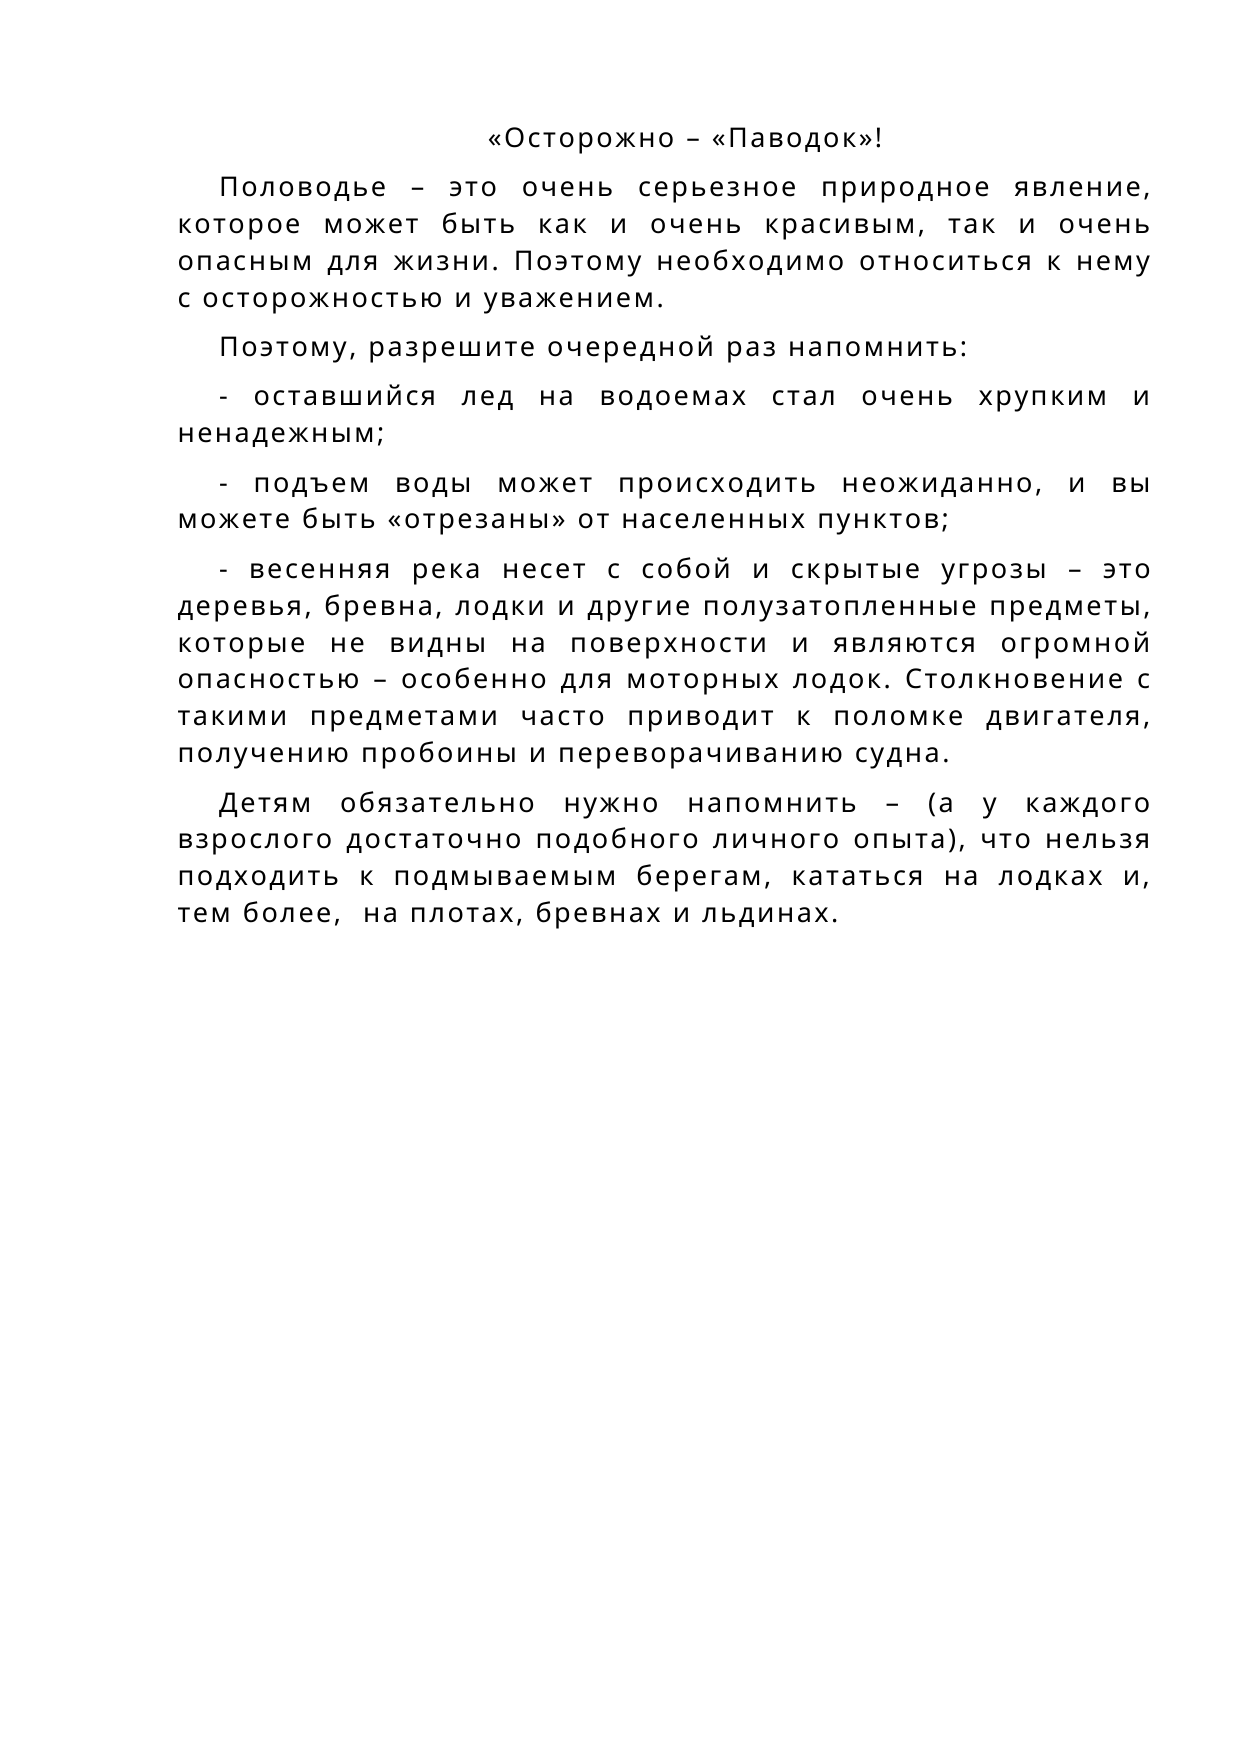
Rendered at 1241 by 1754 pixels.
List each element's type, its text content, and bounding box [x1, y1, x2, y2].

text Поэтому, разрешите очередной раз напомнить: [177, 327, 1152, 364]
text Половодье – это очень серьезное природное явление, которое может быть как и очень красивым, так и очень опасным для жизни. Поэтому необходимо относиться к нему с осторожностью и уважением. [177, 167, 1152, 315]
text - подъем воды может происходить неожиданно, и вы можете быть «отрезаны» от населенных пунктов; [177, 463, 1152, 537]
text - оставшийся лед на водоемах стал очень хрупким и ненадежным; [177, 377, 1152, 451]
text - весенняя река несет с собой и скрытые угрозы – это деревья, бревна, лодки и другие полузатопленные предметы, которые не видны на поверхности и являются огромной опасностью – особенно для моторных лодок. Столкновение с такими предметами часто приводит к поломке двигателя, получению пробоины и переворачиванию судна. [177, 549, 1152, 771]
text «Осторожно – «Паводок»! [177, 118, 1152, 155]
text Детям обязательно нужно напомнить – (а у каждого взрослого достаточно подобного личного опыта), что нельзя подходить к подмываемым берегам, кататься на лодках и, тем более, на плотах, бревнах и льдинах. [177, 783, 1152, 931]
